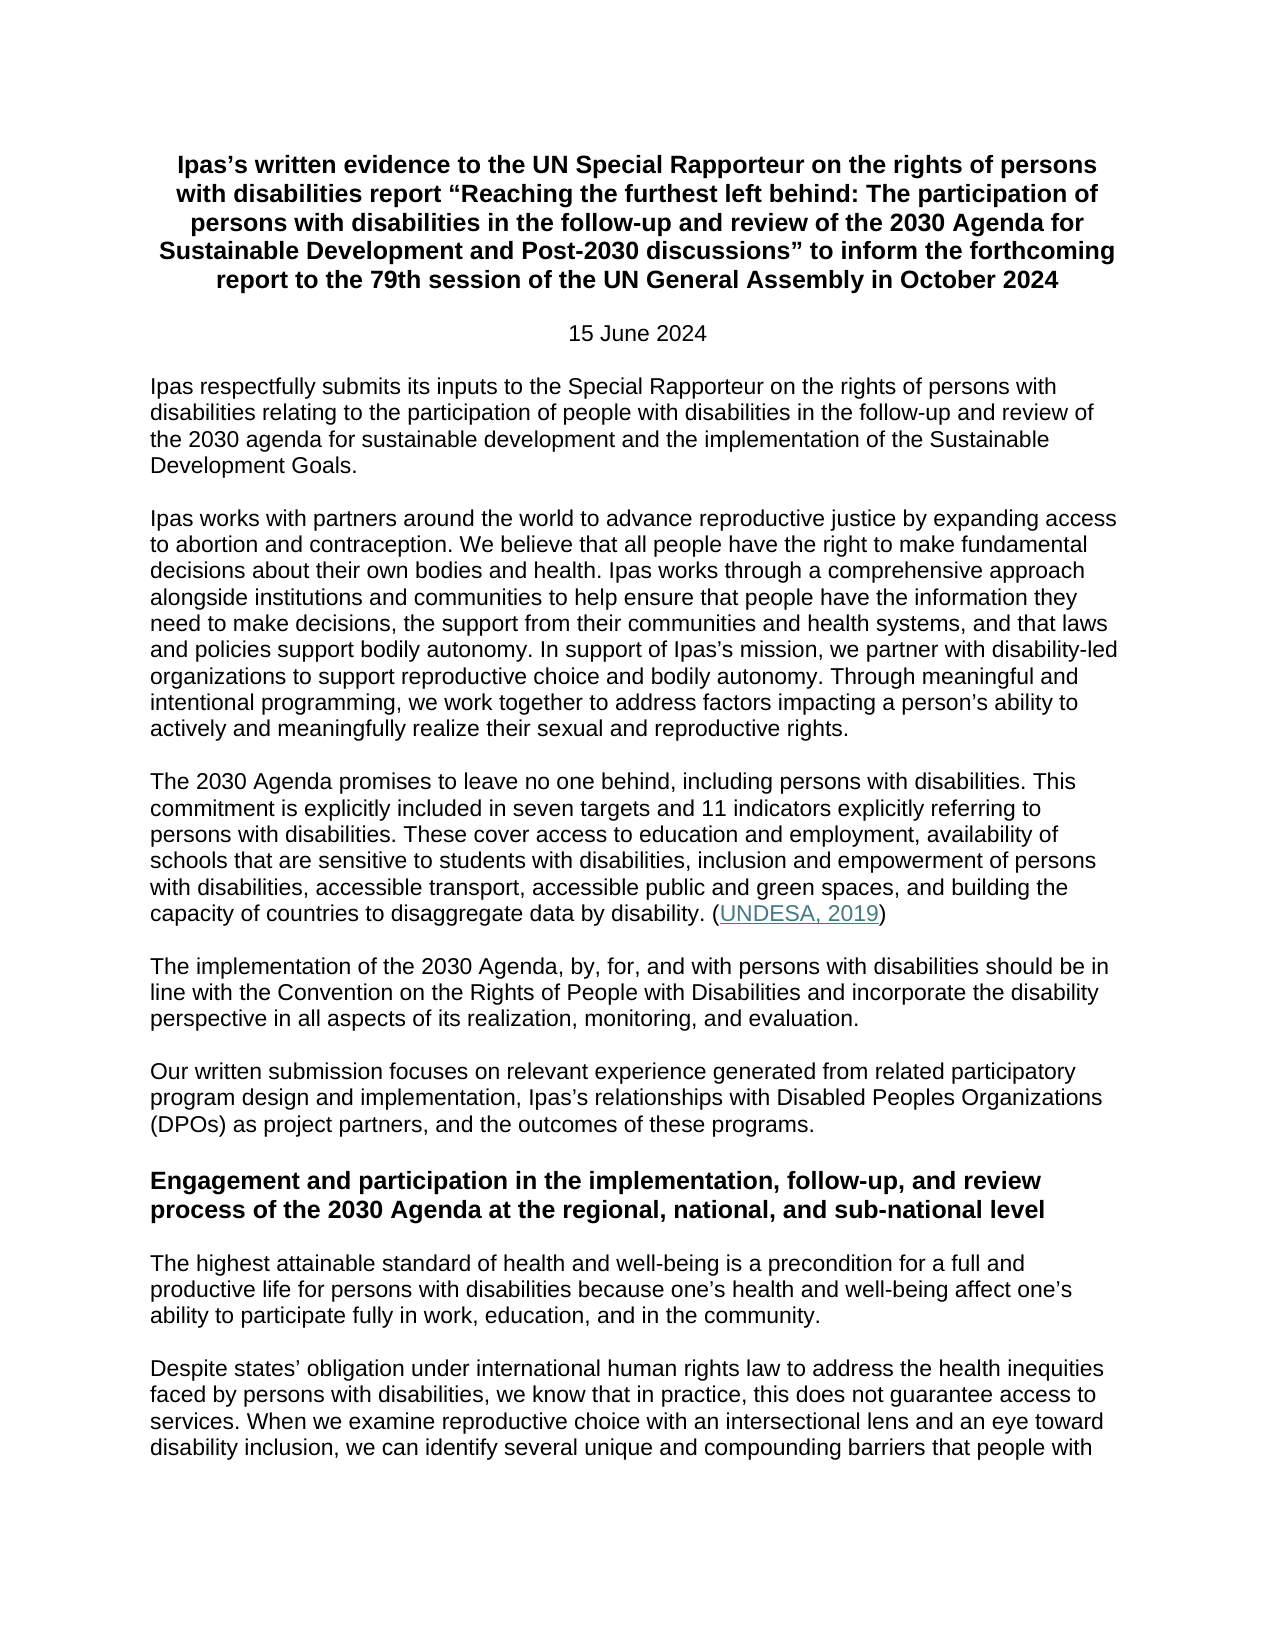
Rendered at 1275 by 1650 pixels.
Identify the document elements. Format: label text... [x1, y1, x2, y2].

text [150, 1355, 1125, 1461]
text Ipas works with partners around the world to advance reproductive justice by expanding access to abortion and contraception. We believe that all people have the right to make fundamental decisions about their own bodies and health. Ipas works through a comprehensive approach alongside institutions and communities to help ensure that people have the information they need to make decisions, the support from their communities and health systems, and that laws and policies support bodily autonomy. In support of Ipas’s mission, we partner with disability-led organizations to support reproductive choice and bodily autonomy. Through meaningful and intentional programming, we work together to address factors impacting a person’s ability to actively and meaningfully realize their sexual and reproductive rights. [150, 504, 1125, 742]
text The highest attainable standard of health and well-being is a precondition for a full and productive life for persons with disabilities because one’s health and well-being affect one’s ability to participate fully in work, education, and in the community. [150, 1250, 1125, 1329]
text The implementation of the 2030 Agenda, by, for, and with persons with disabilities should be in line with the Convention on the Rights of People with Disabilities and incorporate the disability perspective in all aspects of its realization, monitoring, and evaluation. [150, 953, 1125, 1032]
text Ipas respectfully submits its inputs to the Special Rapporteur on the rights of persons with disabilities relating to the participation of people with disabilities in the follow-up and review of the 2030 agenda for sustainable development and the implementation of the Sustainable Development Goals. [150, 373, 1125, 478]
text 15 June 2024 [150, 320, 1125, 346]
text Engagement and participation in the implementation, follow-up, and review process of the 2030 Agenda at the regional, national, and sub-national level [150, 1166, 1125, 1223]
text The 2030 Agenda promises to leave no one behind, including persons with disabilities. This commitment is explicitly included in seven targets and 11 indicators explicitly referring to persons with disabilities. These cover access to education and employment, availability of schools that are sensitive to students with disabilities, inclusion and empowerment of persons with disabilities, accessible transport, accessible public and green spaces, and building the capacity of countries to disaggregate data by disability. (UNDESA, 2019) [150, 768, 1125, 926]
text Our written submission focuses on relevant experience generated from related participatory program design and implementation, Ipas’s relationships with Disabled Peoples Organizations (DPOs) as project partners, and the outcomes of these programs. [150, 1058, 1125, 1137]
text Ipas’s written evidence to the UN Special Rapporteur on the rights of persons with disabilities report “Reaching the furthest left behind: The participation of persons with disabilities in the follow-up and review of the 2030 Agenda for Sustainable Development and Post-2030 discussions” to inform the forthcoming report to the 79th session of the UN General Assembly in October 2024 [150, 150, 1125, 294]
